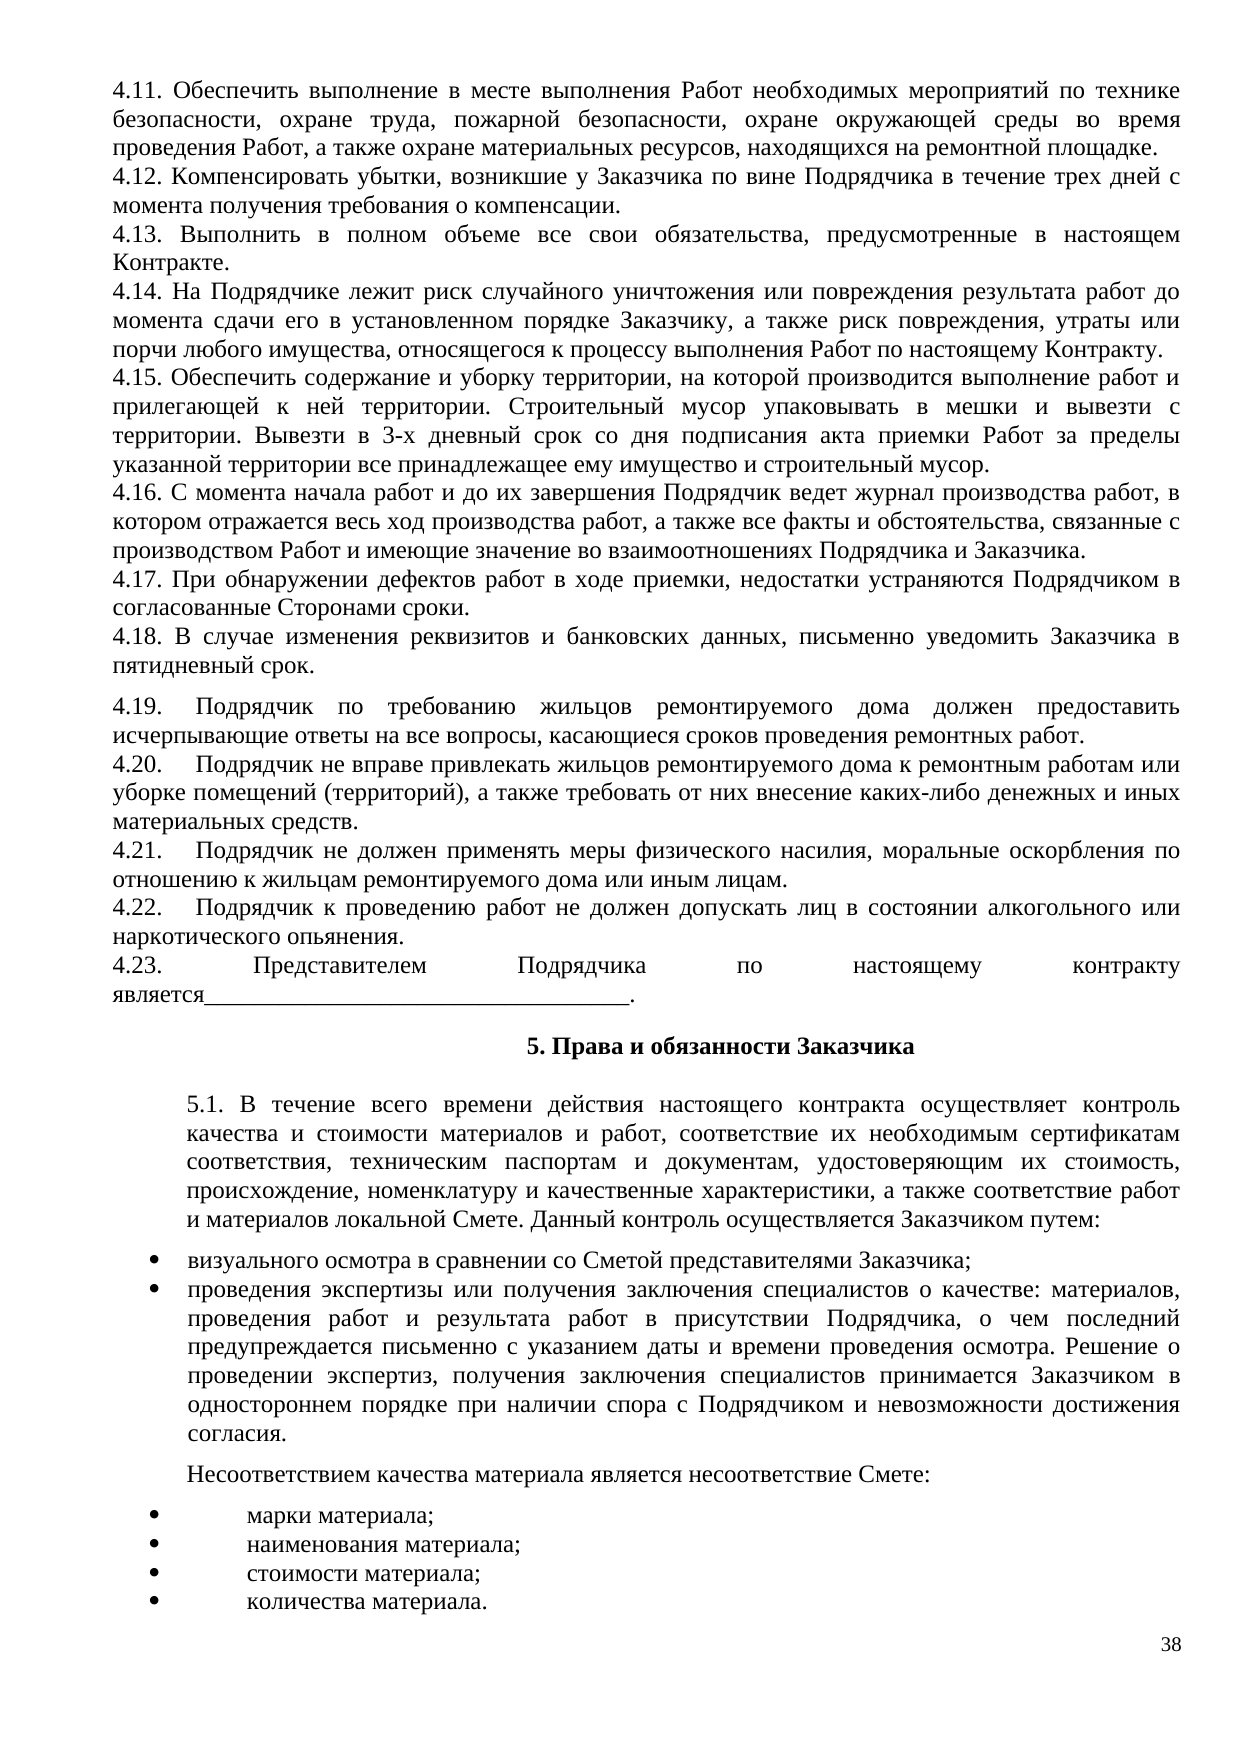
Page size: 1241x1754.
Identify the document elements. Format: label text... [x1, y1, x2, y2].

list проведения экспертизы или получения заключения специалистов о качестве: материалов, проведения работ и результата работ в присутствии Подрядчика, о чем последний предупреждается письменно с указанием даты и времени проведения осмотра. Решение о проведении экспертиз, получения заключения специалистов принимается Заказчиком в одностороннем порядке при наличии спора с Подрядчиком и невозможности достижения согласия. [150, 1274, 1181, 1446]
text 4.13. Выполнить в полном объеме все свои обязательства, предусмотренные в настоящем Контракте. [112, 219, 1181, 276]
list количества материала. [150, 1586, 1181, 1615]
list наименования материала; [150, 1529, 1181, 1558]
list Несоответствием качества материала является несоответствие Смете: [186, 1459, 1181, 1488]
list марки материала; [150, 1500, 1181, 1529]
text 4.14. На Подрядчике лежит риск случайного уничтожения или повреждения результата работ до момента сдачи его в установленном порядке Заказчику, а также риск повреждения, утраты или порчи любого имущества, относящегося к процессу выполнения Работ по настоящему Контракту. [112, 276, 1181, 362]
text 4.12. Компенсировать убытки, возникшие у Заказчика по вине Подрядчика в течение трех дней с момента получения требования о компенсации. [112, 161, 1181, 219]
text 4.19. Подрядчик по требованию жильцов ремонтируемого дома должен предоставить исчерпывающие ответы на все вопросы, касающиеся сроков проведения ремонтных работ. [112, 691, 1181, 749]
text 4.16. С момента начала работ и до их завершения Подрядчик ведет журнал производства работ, в котором отражается весь ход производства работ, а также все факты и обстоятельства, связанные с производством Работ и имеющие значение во взаимоотношениях Подрядчика и Заказчика. [112, 477, 1181, 564]
list визуального осмотра в сравнении со Сметой представителями Заказчика; [150, 1245, 1181, 1274]
text 4.15. Обеспечить содержание и уборку территории, на которой производится выполнение работ и прилегающей к ней территории. Строительный мусор упаковывать в мешки и вывезти с территории. Вывезти в 3-х дневный срок со дня подписания акта приемки Работ за пределы указанной территории все принадлежащее ему имущество и строительный мусор. [112, 362, 1181, 477]
text 4.11. Обеспечить выполнение в месте выполнения Работ необходимых мероприятий по технике безопасности, охране труда, пожарной безопасности, охране окружающей среды во время проведения Работ, а также охране материальных ресурсов, находящихся на ремонтной площадке. [112, 75, 1181, 161]
text 4.23. Представителем Подрядчика по настоящему контракту является__________________________________. [112, 950, 1181, 1007]
text 4.20. Подрядчик не вправе привлекать жильцов ремонтируемого дома к ремонтным работам или уборке помещений (территорий), а также требовать от них внесение каких-либо денежных и иных материальных средств. [112, 749, 1181, 835]
text 4.17. При обнаружении дефектов работ в ходе приемки, недостатки устраняются Подрядчиком в согласованные Сторонами сроки. [112, 564, 1181, 621]
text 4.18. В случае изменения реквизитов и банковских данных, письменно уведомить Заказчика в пятидневный срок. [112, 621, 1181, 679]
text 4.22. Подрядчик к проведению работ не должен допускать лиц в состоянии алкогольного или наркотического опьянения. [112, 892, 1181, 950]
list 5.1. В течение всего времени действия настоящего контракта осуществляет контроль качества и стоимости материалов и работ, соответствие их необходимым сертификатам соответствия, техническим паспортам и документам, удостоверяющим их стоимость, происхождение, номенклатуру и качественные характеристики, а также соответствие работ и материалов локальной Смете. Данный контроль осуществляется Заказчиком путем: [186, 1089, 1181, 1233]
list стоимости материала; [150, 1558, 1181, 1586]
text 5. Права и обязанности Заказчика [260, 1031, 1181, 1060]
text 4.21. Подрядчик не должен применять меры физического насилия, моральные оскорбления по отношению к жильцам ремонтируемого дома или иным лицам. [112, 835, 1181, 892]
